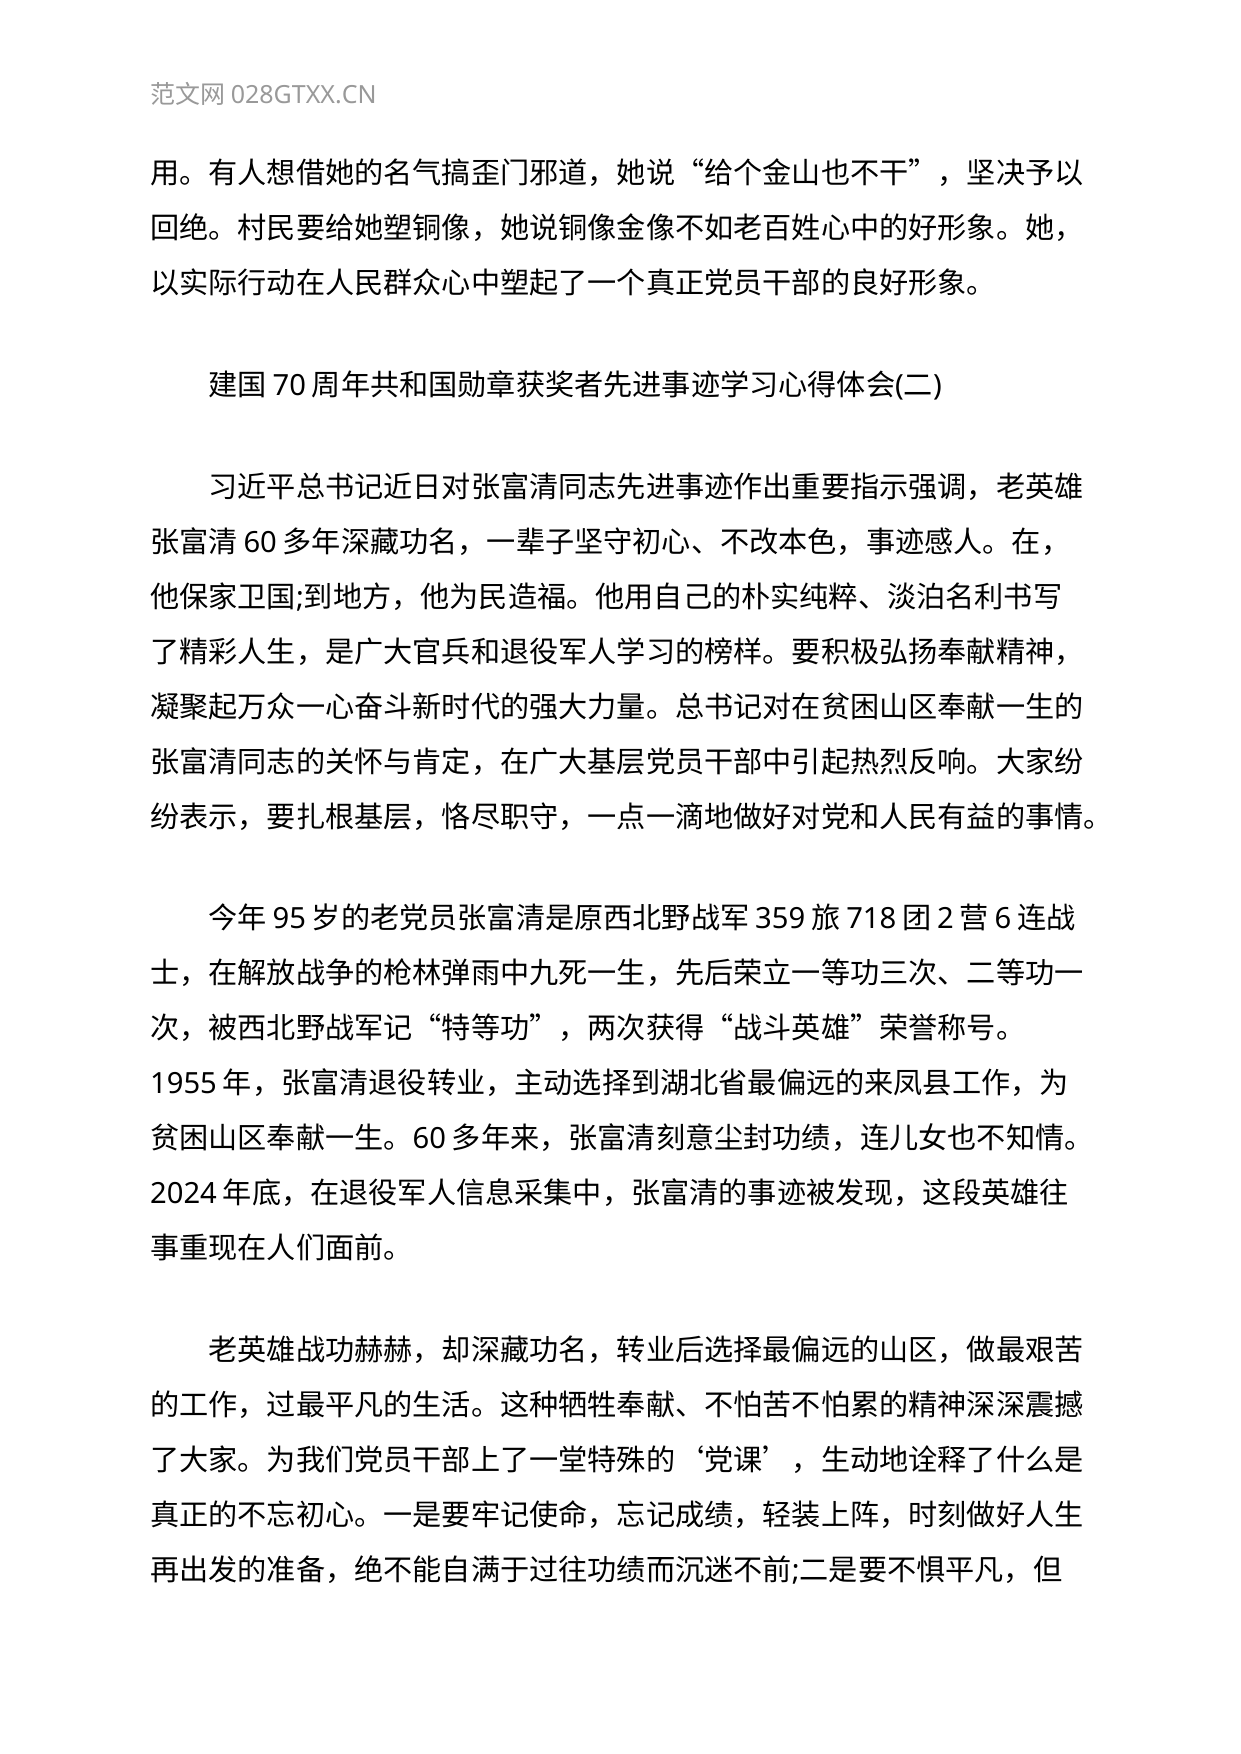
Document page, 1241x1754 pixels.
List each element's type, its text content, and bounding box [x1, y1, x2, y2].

text 习近平总书记近日对张富清同志先进事迹作出重要指示强调，老英雄张富清60多年深藏功名，一辈子坚守初心、不改本色，事迹感人。在，他保家卫国;到地方，他为民造福。他用自己的朴实纯粹、淡泊名利书写了精彩人生，是广大官兵和退役军人学习的榜样。要积极弘扬奉献精神，凝聚起万众一心奋斗新时代的强大力量。总书记对在贫困山区奉献一生的张富清同志的关怀与肯定，在广大基层党员干部中引起热烈反响。大家纷纷表示，要扎根基层，恪尽职守，一点一滴地做好对党和人民有益的事情。 [150, 463, 1090, 835]
text 今年95岁的老党员张富清是原西北野战军359旅718团2营6连战士，在解放战争的枪林弹雨中九死一生，先后荣立一等功三次、二等功一次，被西北野战军记“特等功”，两次获得“战斗英雄”荣誉称号。1955年，张富清退役转业，主动选择到湖北省最偏远的来凤县工作，为贫困山区奉献一生。60多年来，张富清刻意尘封功绩，连儿女也不知情。2024年底，在退役军人信息采集中，张富清的事迹被发现，这段英雄往事重现在人们面前。 [150, 895, 1090, 1267]
text 建国70周年共和国勋章获奖者先进事迹学习心得体会(二) [150, 362, 1090, 404]
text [150, 1326, 1090, 1588]
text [150, 150, 1090, 302]
